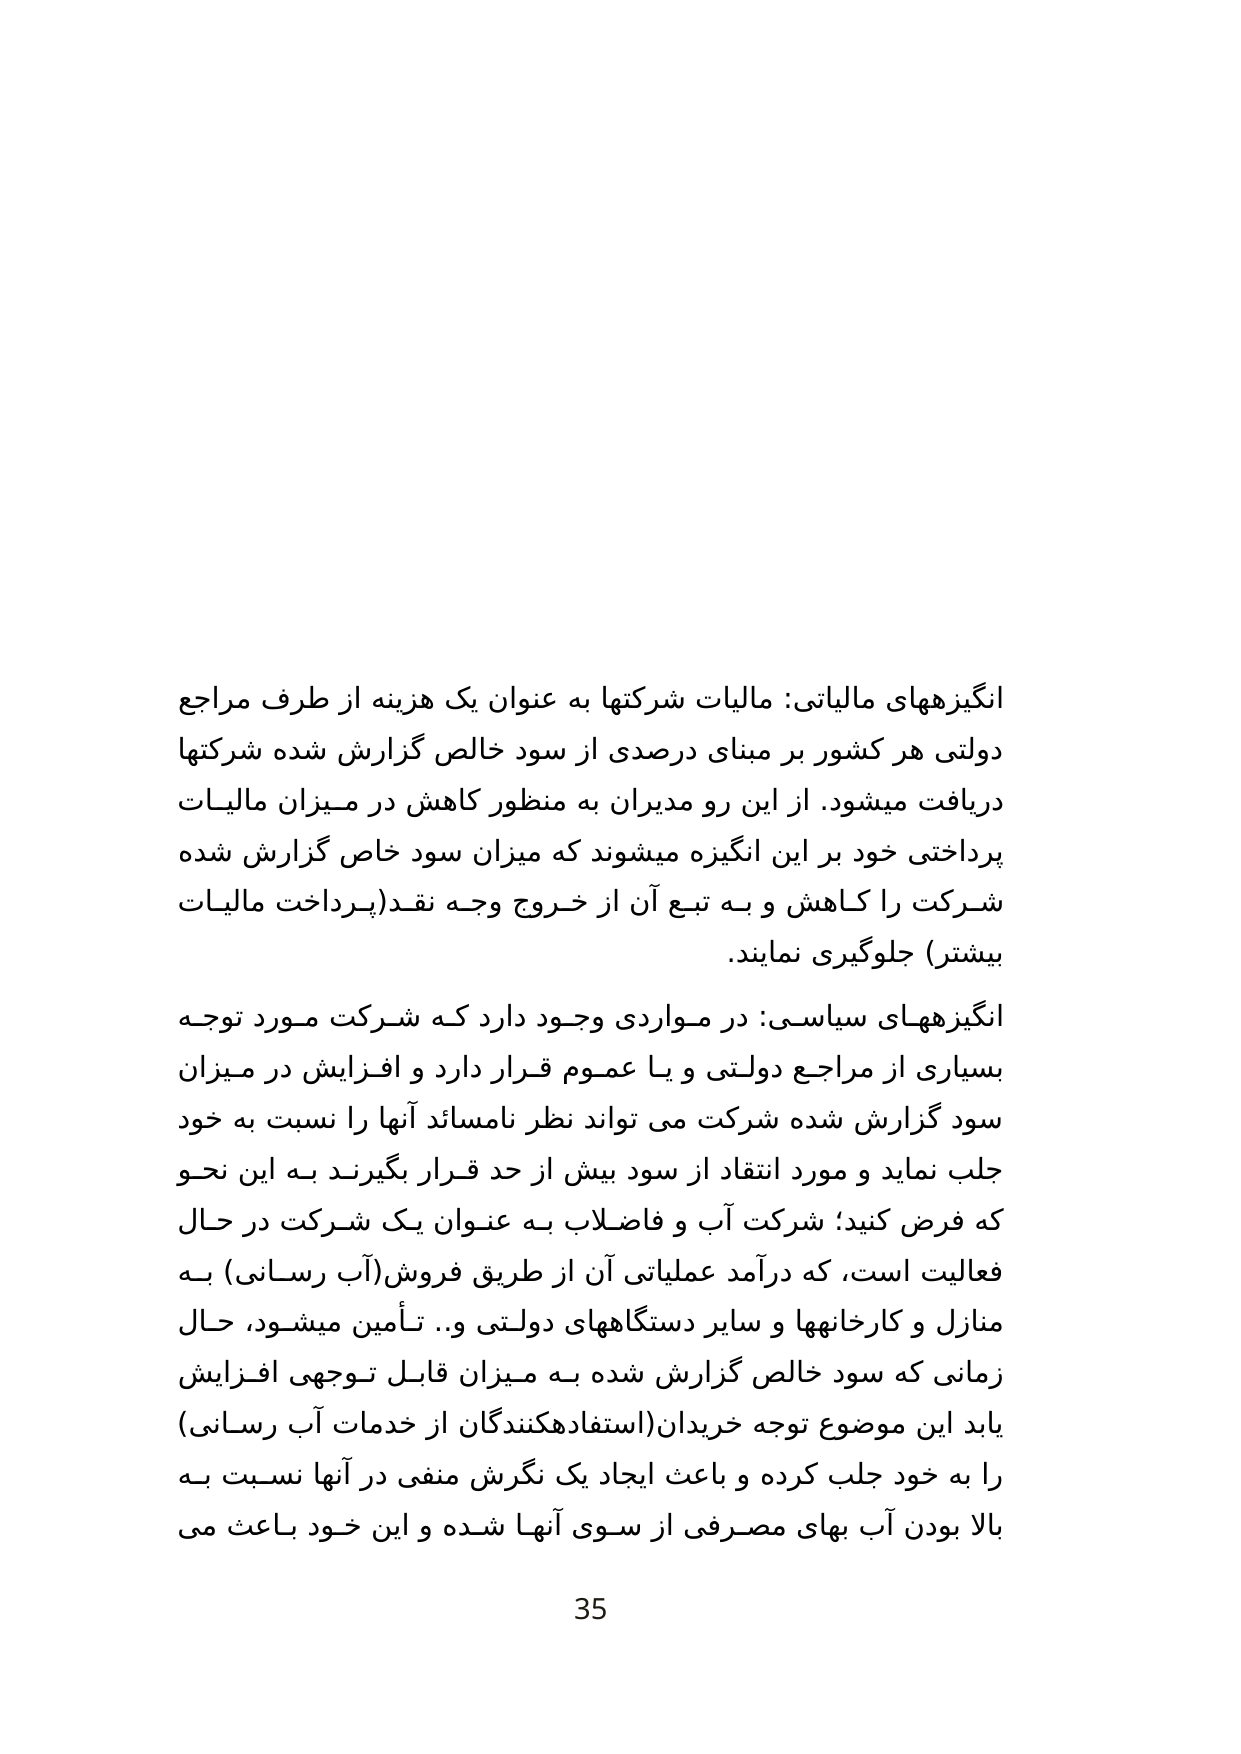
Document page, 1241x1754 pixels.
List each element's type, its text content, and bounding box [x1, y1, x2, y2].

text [177, 999, 1004, 1542]
text انگیزههای مالیاتی: مالیات شرکتها به عنوان یک هزینه از طرف مراجع دولتی هر کشور بر مبنای درصدی از سود خالص گزارش شده شرکتها دریافت میشود. از این رو مدیران به منظور کاهش در میزان مالیات پرداختی خود بر این انگیزه میشوند که میزان سود خاص گزارش شده شرکت را کاهش و به تبع آن از خروج وجه نقد(پرداخت مالیات بیشتر) جلوگیری نمایند. [177, 681, 1004, 970]
